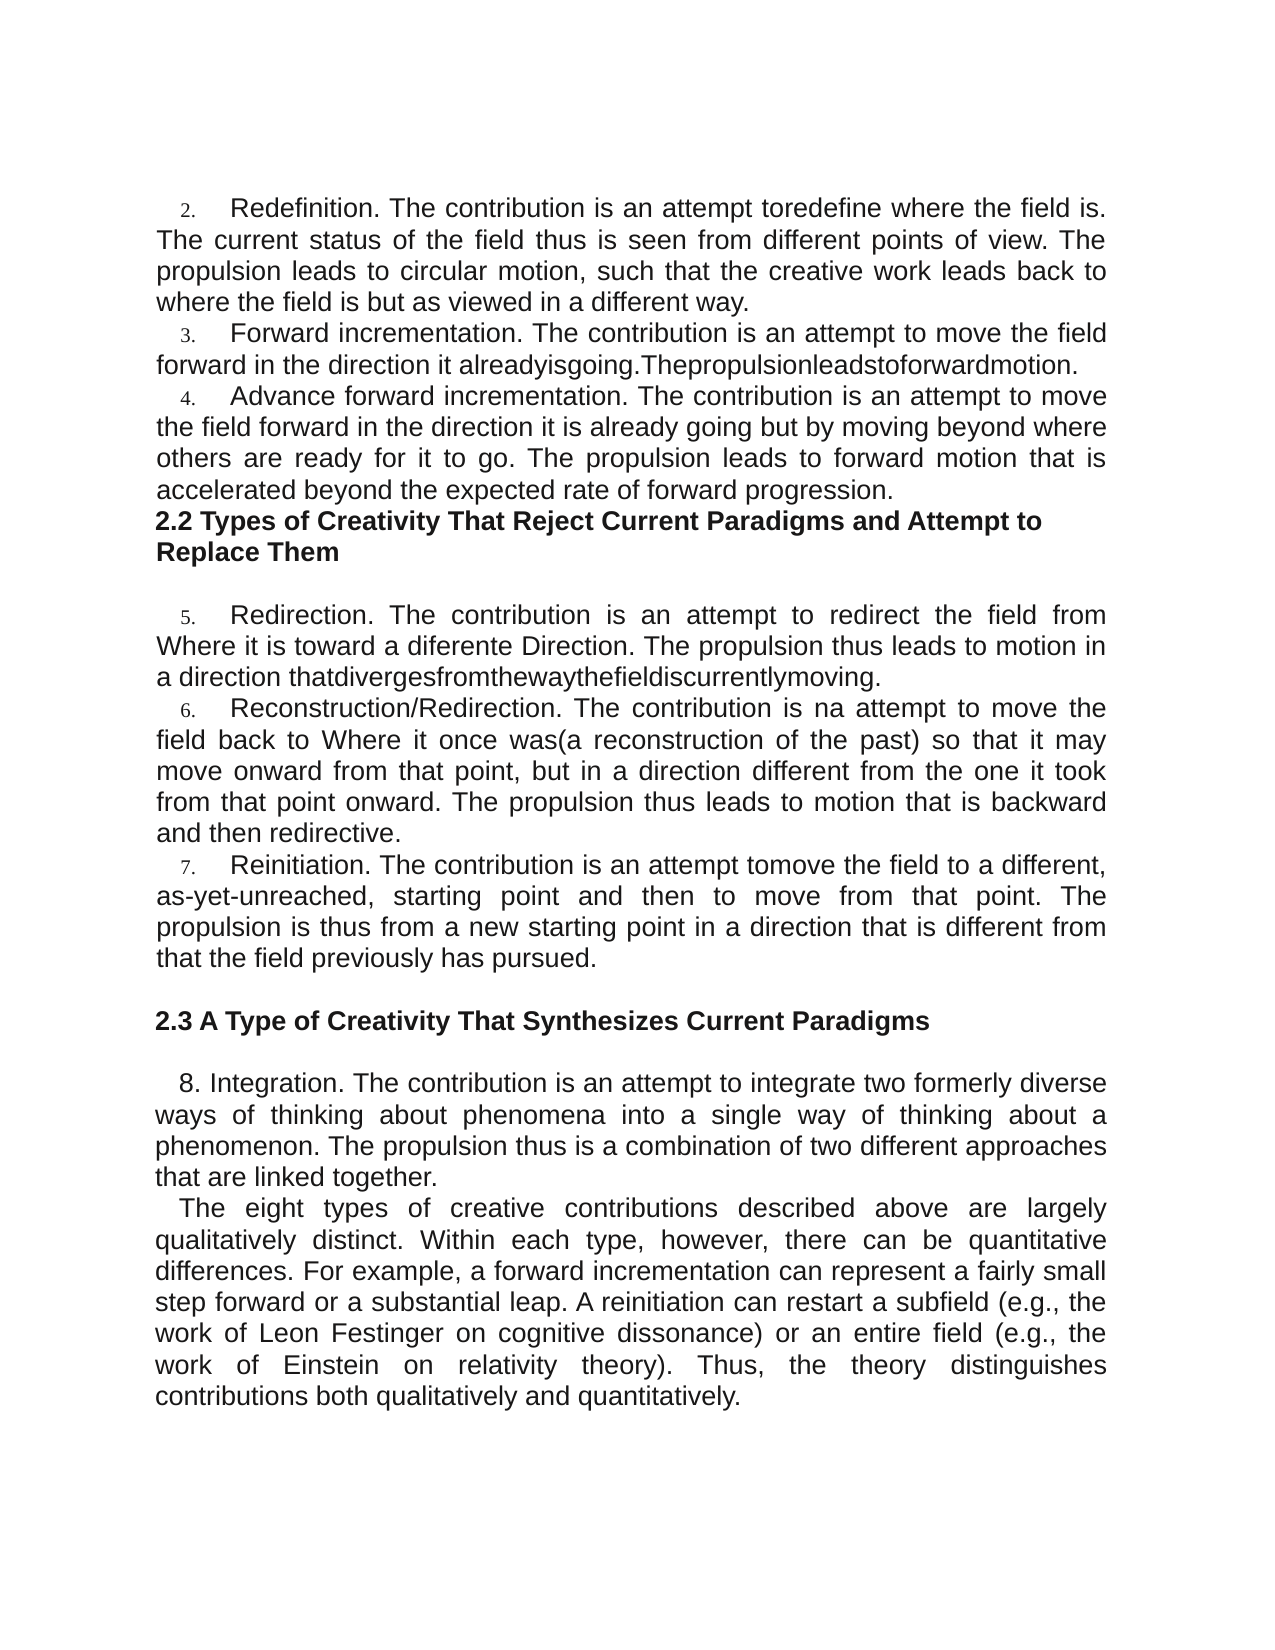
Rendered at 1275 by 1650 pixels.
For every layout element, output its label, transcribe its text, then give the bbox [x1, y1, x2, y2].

subtitle 2.3 A Type of Creativity That Synthesizes Current Paradigms [155, 1005, 1106, 1036]
text The eight types of creative contributions described above are largely qualitatively distinct. Within each type, however, there can be quantitative differences. For example, a forward incrementation can represent a fairly small step forward or a substantial leap. A reinitiation can restart a subfield (e.g., the work of Leon Festinger on cognitive dissonance) or an entire field (e.g., the work of Einstein on relativity theory). Thus, the theory distinguishes contributions both qualitatively and quantitatively. [155, 1192, 1108, 1411]
list Reinitiation. The contribution is an attempt tomove the field to a different, as-yet-unreached, starting point and then to move from that point. The propulsion is thus from a new starting point in a direction that is different from that the field previously has pursued. [156, 849, 1108, 974]
subtitle 2.2 Types of Creativity That Reject Current Paradigms and Attempt to Replace Them [155, 505, 1106, 567]
list Reconstruction/Redirection. The contribution is na attempt to move the field back to Where it once was(a reconstruction of the past) so that it may move onward from that point, but in a direction different from the one it took from that point onward. The propulsion thus leads to motion that is backward and then redirective. [156, 692, 1108, 849]
list Redirection. The contribution is an attempt to redirect the field from Where it is toward a diferente Direction. The propulsion thus leads to motion in a direction thatdivergesfromthewaythefieldiscurrentlymoving. [156, 599, 1108, 692]
list Advance forward incrementation. The contribution is an attempt to move the field forward in the direction it is already going but by moving beyond where others are ready for it to go. The propulsion leads to forward motion that is accelerated beyond the expected rate of forward progression. [156, 380, 1108, 505]
text 8. Integration. The contribution is an attempt to integrate two formerly diverse ways of thinking about phenomena into a single way of thinking about a phenomenon. The propulsion thus is a combination of two different approaches that are linked together. [155, 1067, 1108, 1192]
list Redefinition. The contribution is an attempt toredefine where the field is. The current status of the field thus is seen from different points of view. The propulsion leads to circular motion, such that the creative work leads back to where the field is but as viewed in a different way. [156, 192, 1108, 317]
list Forward incrementation. The contribution is an attempt to move the field forward in the direction it alreadyisgoing.Thepropulsionleadstoforwardmotion. [156, 317, 1108, 380]
